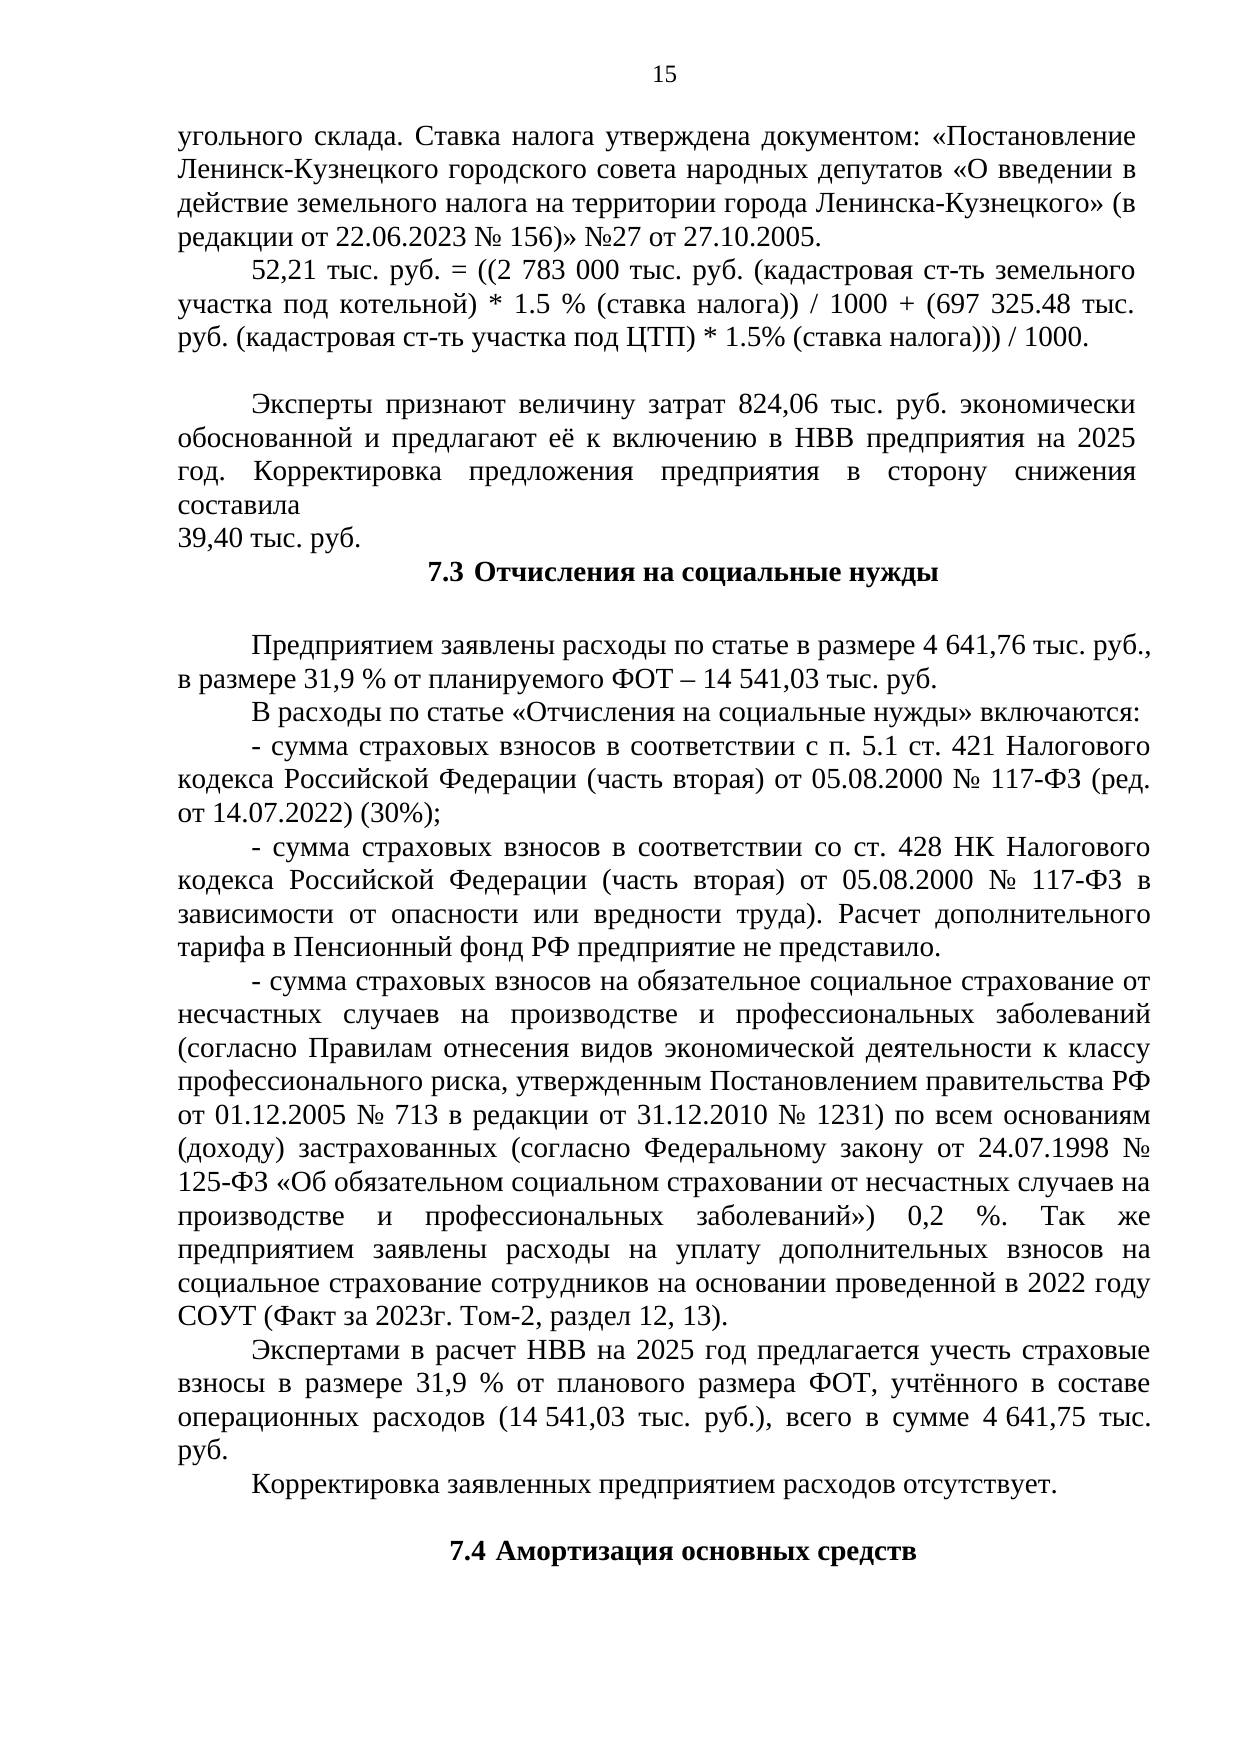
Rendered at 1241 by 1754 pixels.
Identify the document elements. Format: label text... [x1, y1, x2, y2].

text В расходы по статье «Отчисления на социальные нужды» включаются: [177, 694, 1152, 728]
text Корректировка заявленных предприятием расходов отсутствует. [177, 1466, 1152, 1499]
list Отчисления на социальные нужды [215, 554, 1152, 588]
text - сумма страховых взносов в соответствии со ст. 428 НК Налогового кодекса Российской Федерации (часть вторая) от 05.08.2000 № 117-ФЗ в зависимости от опасности или вредности труда). Расчет дополнительного тарифа в Пенсионный фонд РФ предприятие не представило. [177, 829, 1152, 963]
text - сумма страховых взносов на обязательное социальное страхование от несчастных случаев на производстве и профессиональных заболеваний (согласно Правилам отнесения видов экономической деятельности к классу профессионального риска, утвержденным Постановлением правительства РФ от 01.12.2005 № 713 в редакции от 31.12.2010 № 1231) по всем основаниям (доходу) застрахованных (согласно Федеральному закону от 24.07.1998 № 125-ФЗ «Об обязательном социальном страховании от несчастных случаев на производстве и профессиональных заболеваний») 0,2 %. Так же предприятием заявлены расходы на уплату дополнительных взносов на социальное страхование сотрудников на основании проведенной в 2022 году СОУТ (Факт за 2023г. Том-2, раздел 12, 13). [177, 963, 1152, 1332]
list Амортизация основных средств [215, 1533, 1152, 1567]
text 52,21 тыс. руб. = ((2 783 000 тыс. руб. (кадастровая ст-ть земельного участка под котельной) * 1.5 % (ставка налога)) / 1000 + (697 325.48 тыс. руб. (кадастровая ст-ть участка под ЦТП) * 1.5% (ставка налога))) / 1000. [177, 252, 1137, 353]
text Предприятием заявлены расходы по статье в размере 4 641,76 тыс. руб., в размере 31,9 % от планируемого ФОТ – 14 541,03 тыс. руб. [177, 627, 1152, 694]
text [177, 118, 1137, 252]
text Эксперты признают величину затрат 824,06 тыс. руб. экономически обоснованной и предлагают её к включению в НВВ предприятия на 2025 год. Корректировка предложения предприятия в сторону снижения составила 39,40 тыс. руб. [177, 386, 1137, 554]
text - сумма страховых взносов в соответствии с п. 5.1 ст. 421 Налогового кодекса Российской Федерации (часть вторая) от 05.08.2000 № 117-ФЗ (ред. от 14.07.2022) (30%); [177, 728, 1152, 829]
text Экспертами в расчет НВВ на 2025 год предлагается учесть страховые взносы в размере 31,9 % от планового размера ФОТ, учтённого в составе операционных расходов (14 541,03 тыс. руб.), всего в сумме 4 641,75 тыс. руб. [177, 1332, 1152, 1466]
